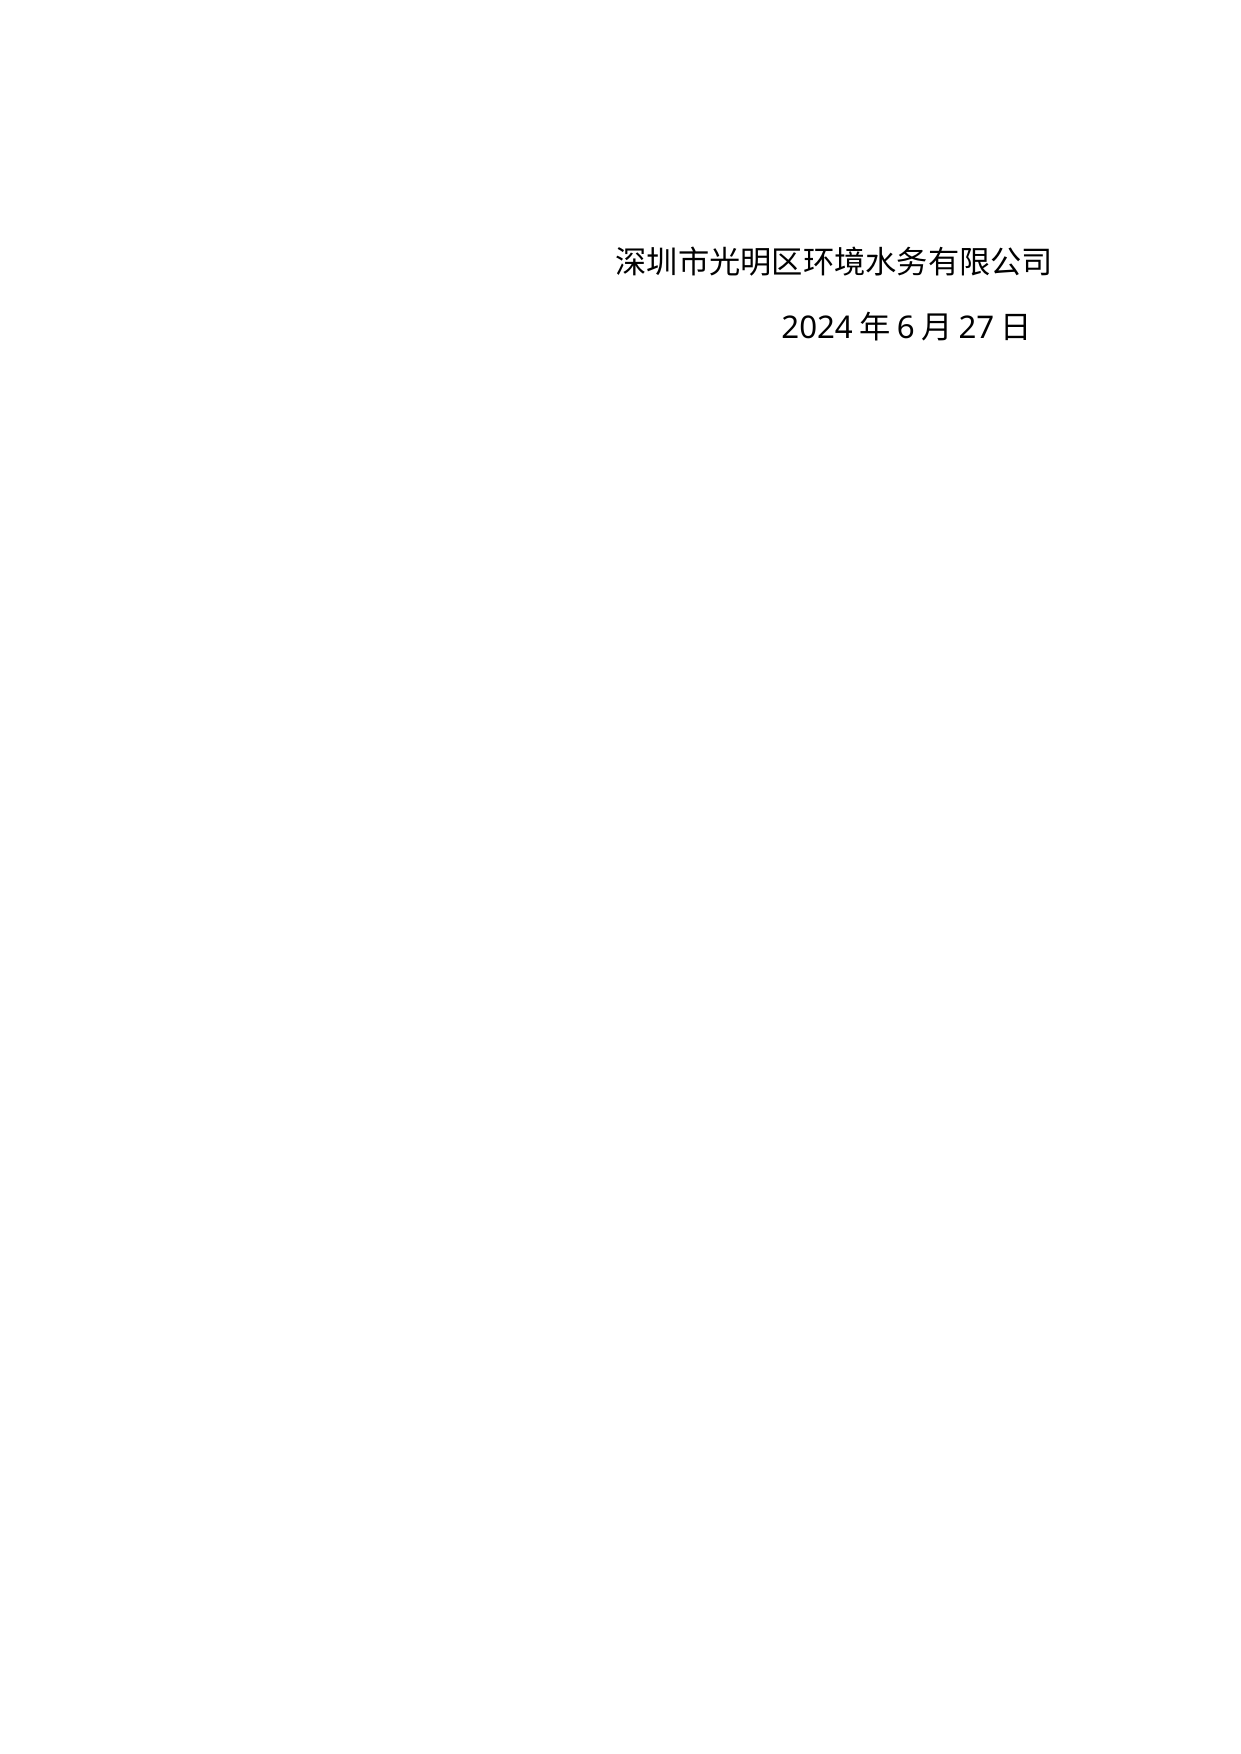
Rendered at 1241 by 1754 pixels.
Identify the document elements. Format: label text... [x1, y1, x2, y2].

text 2024年6月27日 [187, 292, 1053, 357]
text 深圳市光明区环境水务有限公司 [187, 227, 1053, 292]
